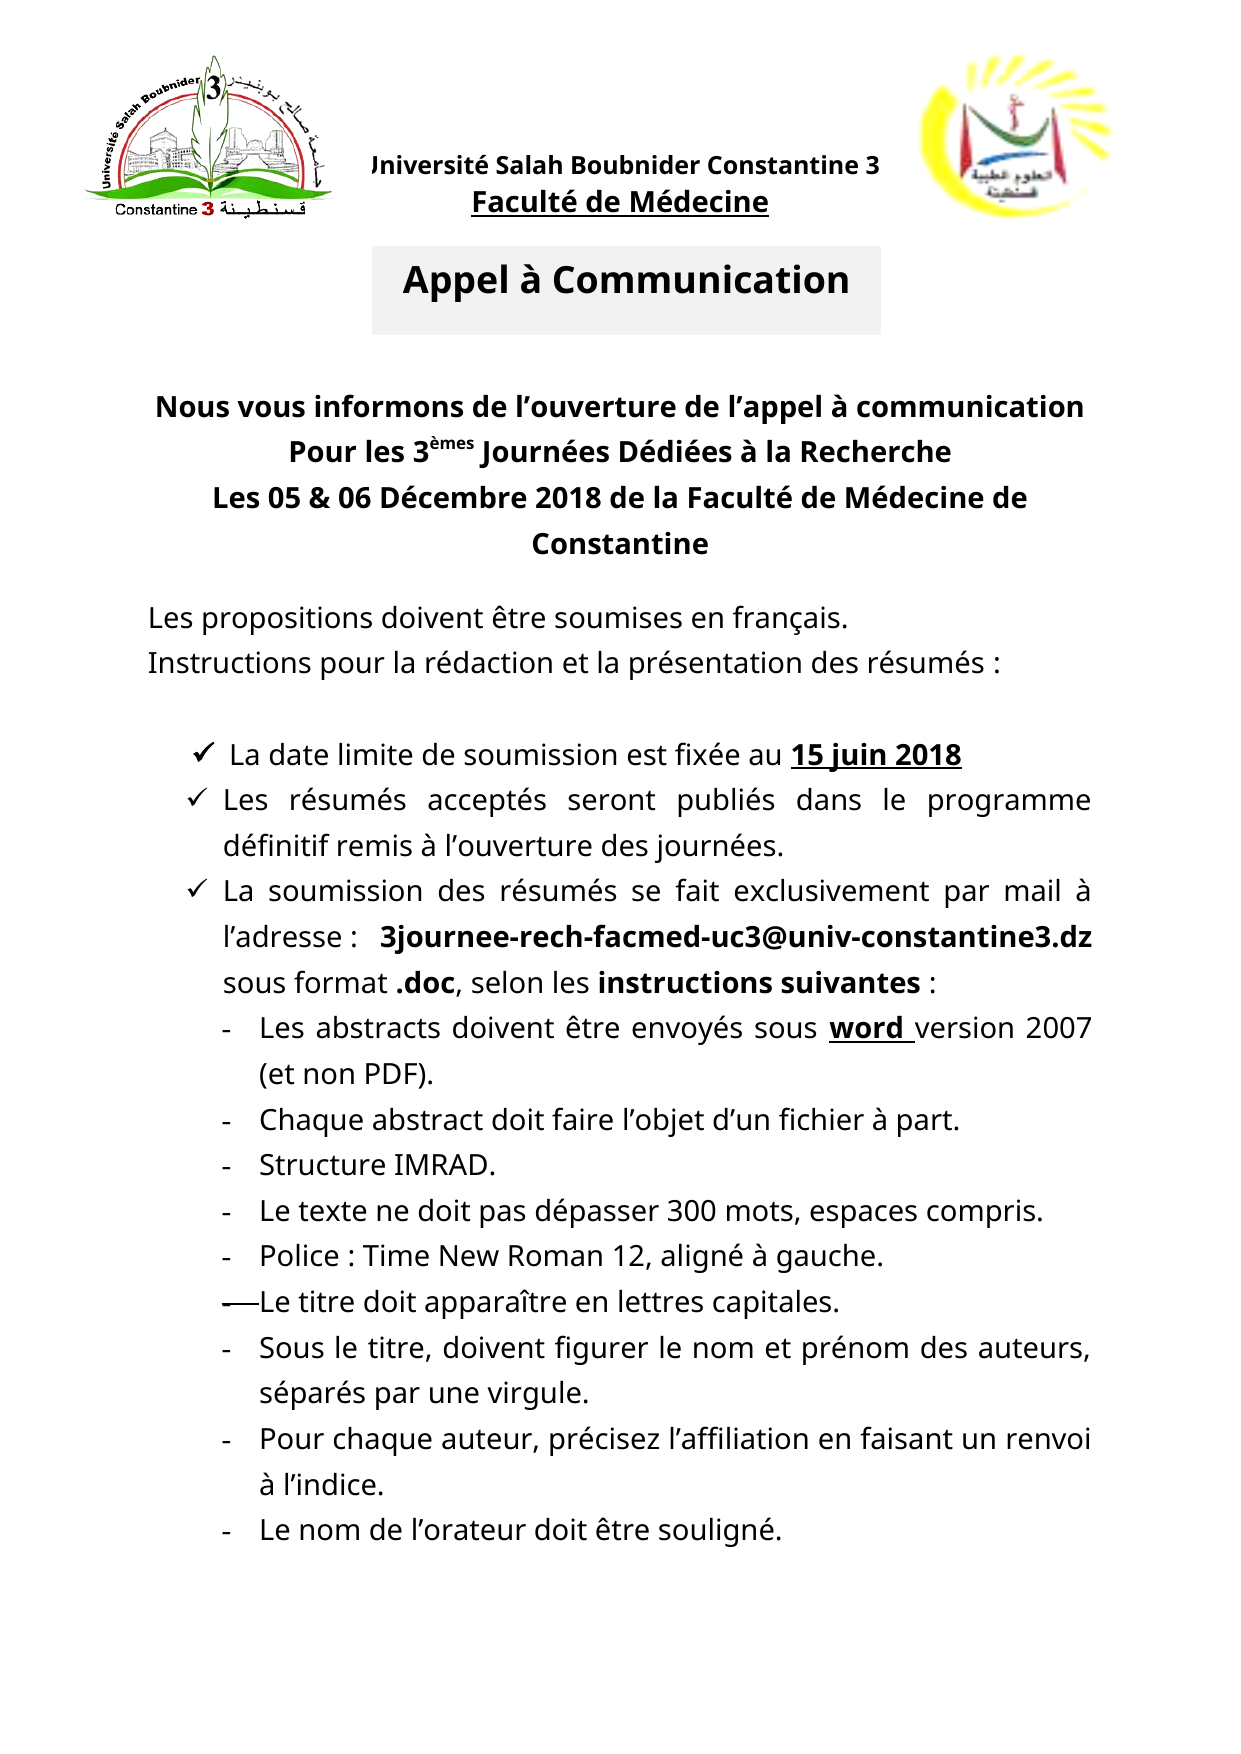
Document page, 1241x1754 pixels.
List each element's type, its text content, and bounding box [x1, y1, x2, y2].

list Les abstracts doivent être envoyés sous word version 2007 (et non PDF). [221, 1008, 1093, 1093]
list Le nom de l’orateur doit être souligné. [221, 1509, 1093, 1549]
list Structure IMRAD. [221, 1144, 1093, 1184]
text Université Salah Boubnider Constantine 3 [372, 148, 881, 182]
list La date limite de soumission est fixée au 15 juin 2018 [191, 734, 1093, 773]
text Les propositions doivent être soumises en français. [148, 597, 1093, 637]
picture [66, 45, 356, 220]
text Les 05 & 06 Décembre 2018 de la Faculté de Médecine de Constantine [148, 477, 1093, 563]
text Faculté de Médecine [372, 182, 881, 221]
list Les résumés acceptés seront publiés dans le programme définitif remis à l’ouverture des journées. [185, 779, 1093, 865]
list Le texte ne doit pas dépasser 300 mots, espaces compris. [221, 1190, 1093, 1230]
text Pour les 3èmes Journées Dédiées à la Recherche [148, 432, 1093, 471]
list Sous le titre, doivent figurer le nom et prénom des auteurs, séparés par une virgule. [221, 1327, 1093, 1412]
list Police : Time New Roman 12, aligné à gauche. [221, 1236, 1093, 1275]
text Instructions pour la rédaction et la présentation des résumés : [148, 643, 1093, 682]
list Pour chaque auteur, précisez l’affiliation en faisant un renvoi à l’indice. [221, 1418, 1093, 1503]
text Nous vous informons de l’ouverture de l’appel à communication [148, 386, 1093, 426]
list Le titre doit apparaître en lettres capitales. [221, 1281, 1093, 1321]
list La soumission des résumés se fait exclusivement par mail à l’adresse : 3journee-rech-facmed-uc3@univ-constantine3.dz sous format .doc, selon les instructions suivantes : [185, 871, 1093, 1002]
list Chaque abstract doit faire l’objet d’un fichier à part. [221, 1099, 1093, 1138]
